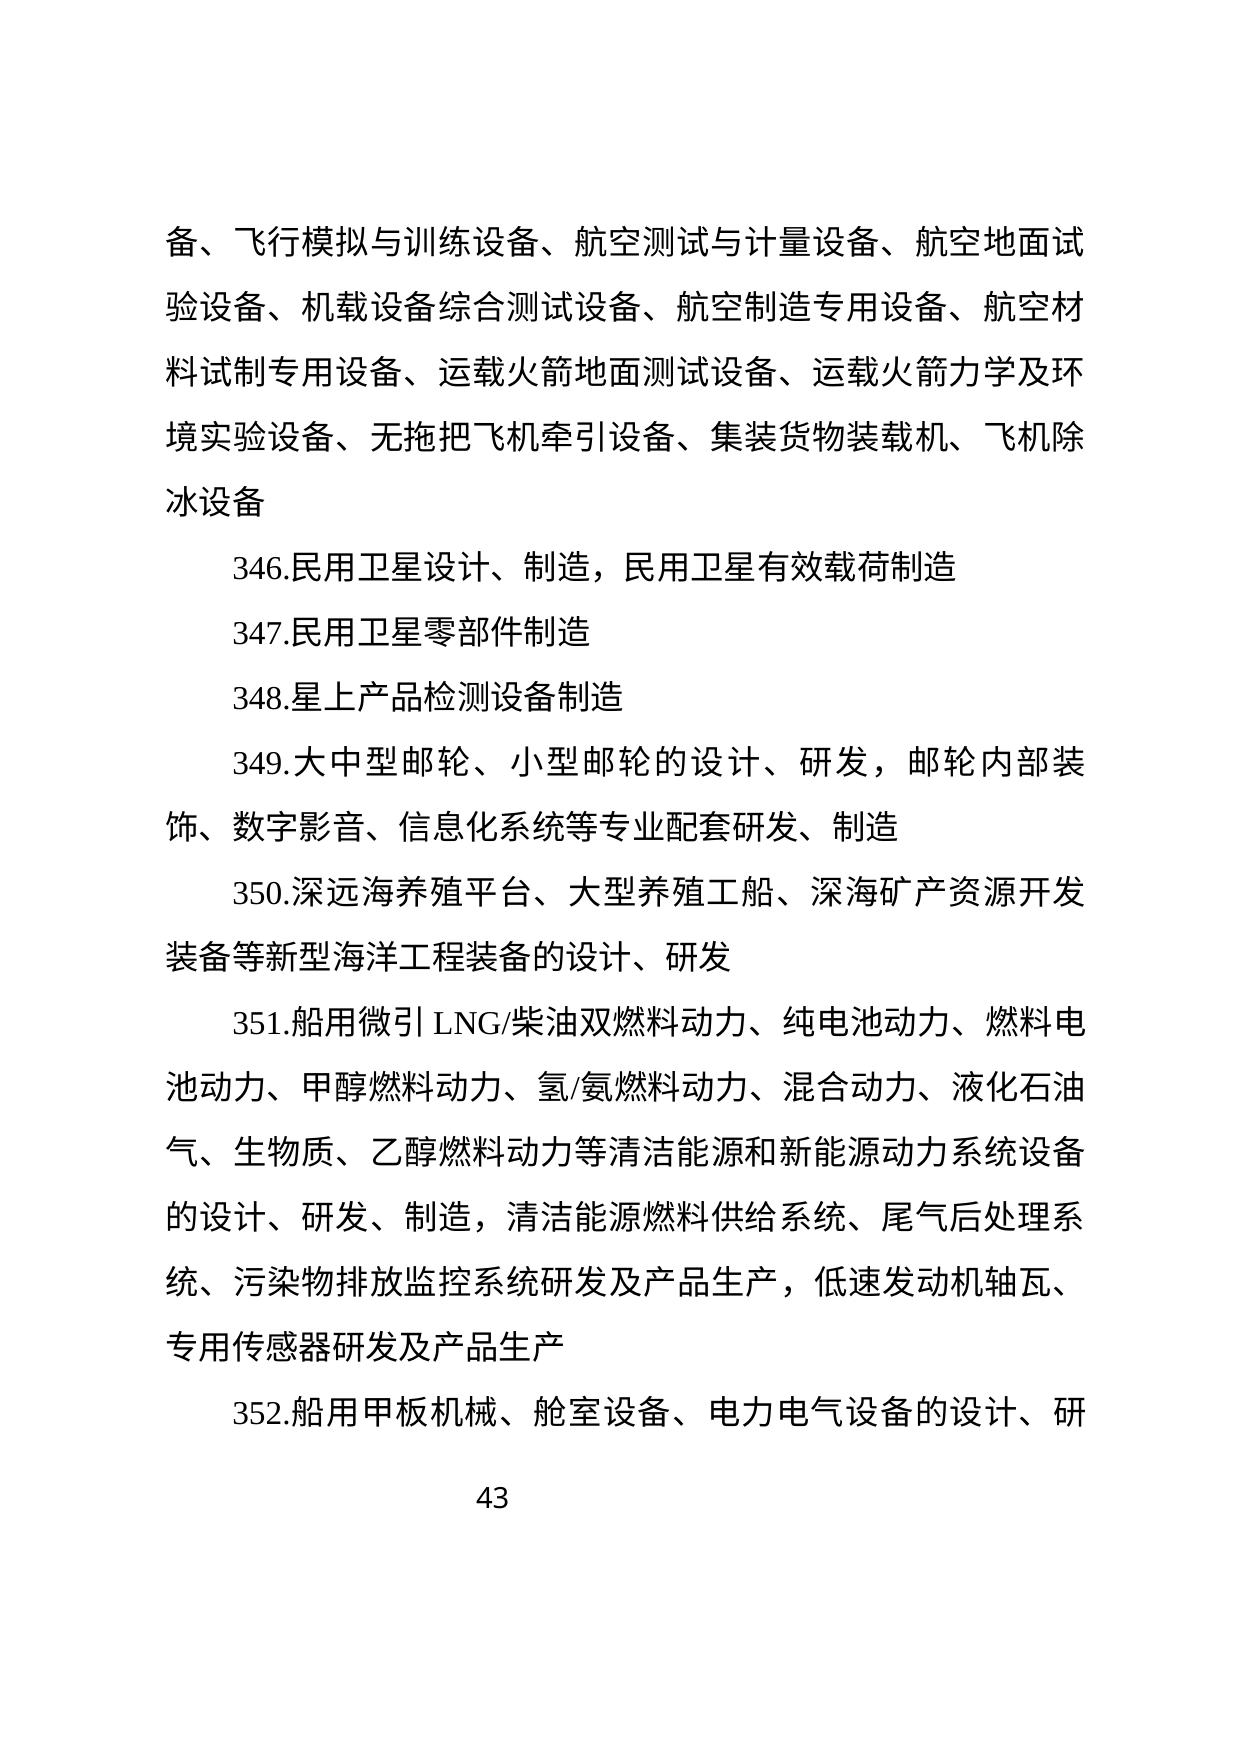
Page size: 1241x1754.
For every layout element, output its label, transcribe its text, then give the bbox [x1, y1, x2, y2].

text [165, 207, 1087, 532]
text 351.船用微引LNG/柴油双燃料动力、纯电池动力、燃料电池动力、甲醇燃料动力、氢/氨燃料动力、混合动力、液化石油气、生物质、乙醇燃料动力等清洁能源和新能源动力系统设备的设计、研发、制造，清洁能源燃料供给系统、尾气后处理系统、污染物排放监控系统研发及产品生产，低速发动机轴瓦、专用传感器研发及产品生产 [165, 987, 1087, 1377]
text 350.深远海养殖平台、大型养殖工船、深海矿产资源开发装备等新型海洋工程装备的设计、研发 [165, 857, 1087, 987]
text 349.大中型邮轮、小型邮轮的设计、研发，邮轮内部装饰、数字影音、信息化系统等专业配套研发、制造 [165, 727, 1087, 857]
text 348.星上产品检测设备制造 [165, 662, 1087, 727]
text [165, 1377, 1087, 1442]
text 346.民用卫星设计、制造，民用卫星有效载荷制造 [165, 532, 1087, 597]
text 347.民用卫星零部件制造 [165, 597, 1087, 662]
